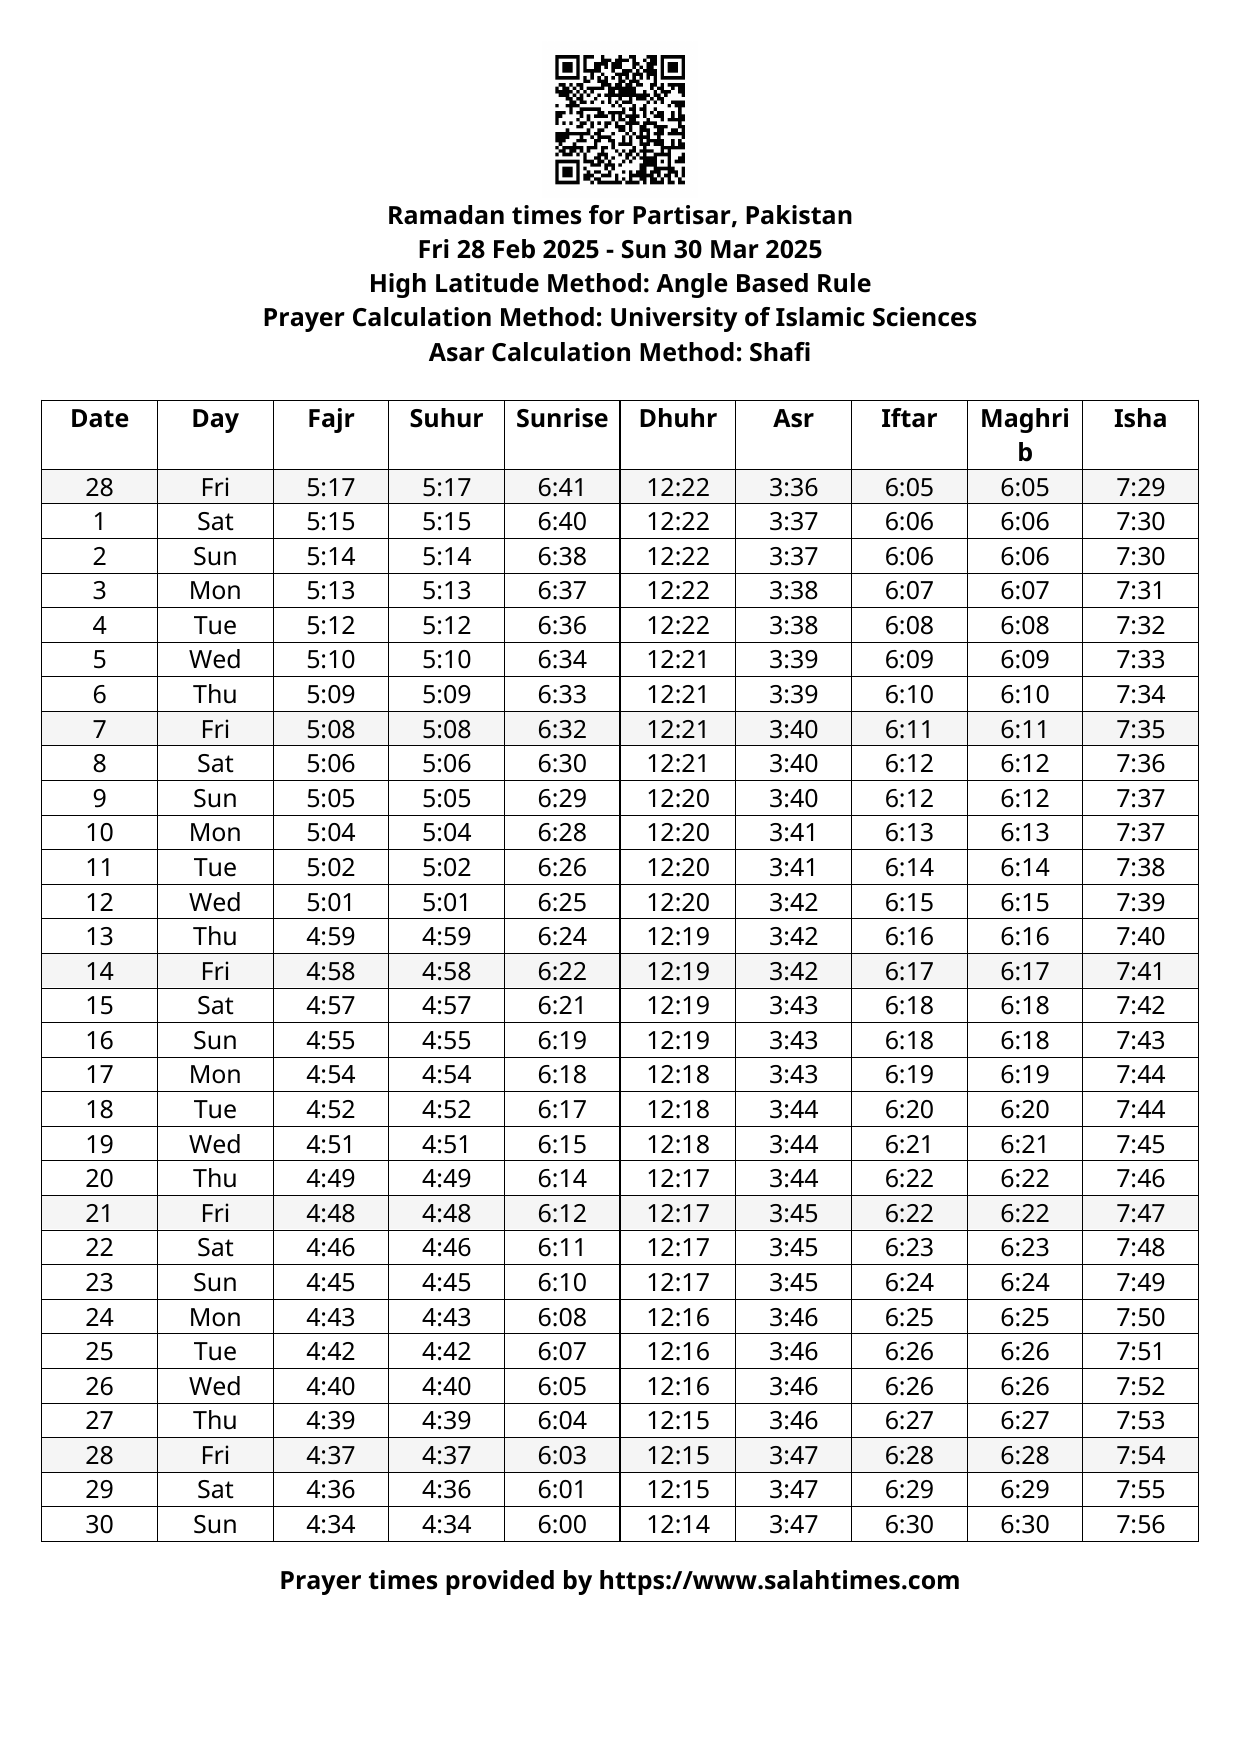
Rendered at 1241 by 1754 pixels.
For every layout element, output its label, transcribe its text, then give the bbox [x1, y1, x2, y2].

table_cell 4:52 [274, 1092, 388, 1126]
table_cell 4:42 [389, 1334, 504, 1368]
table_cell 7:31 [1083, 574, 1198, 607]
table_cell 5:06 [274, 746, 388, 780]
table_cell 5:09 [389, 677, 504, 711]
table_cell 7:29 [1083, 470, 1198, 503]
table_cell Tue [158, 608, 273, 642]
picture [542, 41, 699, 198]
table_cell 6:17 [968, 954, 1082, 987]
table_cell 6:15 [852, 885, 967, 918]
table_cell 6:12 [505, 1196, 619, 1229]
table_cell 19 [42, 1127, 157, 1160]
table_cell 6:11 [968, 712, 1082, 745]
table_cell 6:18 [968, 989, 1082, 1022]
table_cell 4:58 [274, 954, 388, 987]
table_header Iftar [852, 401, 967, 469]
table_cell 6:16 [968, 919, 1082, 953]
table_cell 7:51 [1083, 1334, 1198, 1368]
table_cell 12:21 [621, 746, 735, 780]
table_cell 4:43 [389, 1300, 504, 1333]
table_cell Thu [158, 1161, 273, 1195]
table_cell 3:40 [736, 746, 851, 780]
table_cell 4:48 [274, 1196, 388, 1229]
table_cell 3:45 [736, 1231, 851, 1264]
table_cell 3:43 [736, 989, 851, 1022]
table_cell 7:56 [1083, 1507, 1198, 1541]
table_cell Wed [158, 643, 273, 676]
table_cell 6:20 [852, 1092, 967, 1126]
table_cell 4:49 [389, 1161, 504, 1195]
table_cell 6:07 [505, 1334, 619, 1368]
table_cell 5:06 [389, 746, 504, 780]
table_cell 12:22 [621, 470, 735, 503]
table_cell 4:55 [274, 1023, 388, 1057]
table_cell 7:36 [1083, 746, 1198, 780]
table_cell Tue [158, 850, 273, 884]
table_cell Mon [158, 574, 273, 607]
table_cell 6:13 [852, 816, 967, 849]
table_cell 12:16 [621, 1369, 735, 1402]
table_cell 3:38 [736, 574, 851, 607]
table_cell 8 [42, 746, 157, 780]
table_cell 5:17 [274, 470, 388, 503]
table_cell 6:20 [968, 1092, 1082, 1126]
table_cell 6:18 [968, 1023, 1082, 1057]
table_cell 6:26 [852, 1334, 967, 1368]
table_cell 6:08 [852, 608, 967, 642]
table_cell 6:32 [505, 712, 619, 745]
table_cell 3:47 [736, 1473, 851, 1506]
table_cell 12:17 [621, 1231, 735, 1264]
table_cell 12:22 [621, 539, 735, 572]
table_cell 6:12 [852, 781, 967, 814]
table_cell 5:17 [389, 470, 504, 503]
table_cell Tue [158, 1092, 273, 1126]
table_cell 6:08 [968, 608, 1082, 642]
table_cell 6:07 [968, 574, 1082, 607]
table_cell 12:22 [621, 608, 735, 642]
table_cell 6:15 [968, 885, 1082, 918]
table_cell 6:30 [968, 1507, 1082, 1541]
table_cell 6:25 [852, 1300, 967, 1333]
table_cell 6:10 [505, 1265, 619, 1299]
table_cell 7:42 [1083, 989, 1198, 1022]
table_cell 12 [42, 885, 157, 918]
table_cell 6:40 [505, 504, 619, 538]
table_cell 5:01 [274, 885, 388, 918]
table_cell 4:34 [274, 1507, 388, 1541]
table_cell 3:37 [736, 504, 851, 538]
table_cell 4:42 [274, 1334, 388, 1368]
table_cell 6:18 [505, 1058, 619, 1091]
table_cell 3:42 [736, 954, 851, 987]
table_cell 6:18 [852, 1023, 967, 1057]
table_cell 12:16 [621, 1300, 735, 1333]
table_cell 6:33 [505, 677, 619, 711]
table_cell Sun [158, 1265, 273, 1299]
table_cell 6:36 [505, 608, 619, 642]
table_cell Fri [158, 1196, 273, 1229]
table_cell 6:17 [852, 954, 967, 987]
table_cell 4:46 [274, 1231, 388, 1264]
table_cell 5:08 [389, 712, 504, 745]
table_cell 6:19 [852, 1058, 967, 1091]
table_cell 3:43 [736, 1058, 851, 1091]
table_cell 4:59 [274, 919, 388, 953]
table_cell 6:12 [968, 746, 1082, 780]
table_cell 7:48 [1083, 1231, 1198, 1264]
table_cell 3:41 [736, 850, 851, 884]
table_cell 4:57 [274, 989, 388, 1022]
table_cell 6 [42, 677, 157, 711]
table_cell 6:05 [852, 470, 967, 503]
table_cell 5:13 [389, 574, 504, 607]
table_cell Sun [158, 1507, 273, 1541]
table_header Fajr [274, 401, 388, 469]
table_cell 3:39 [736, 677, 851, 711]
table_cell 7:43 [1083, 1023, 1198, 1057]
table_cell 12:19 [621, 954, 735, 987]
table_cell 4:34 [389, 1507, 504, 1541]
table_cell Mon [158, 816, 273, 849]
table_cell 3:40 [736, 781, 851, 814]
table_cell Sun [158, 539, 273, 572]
table_cell Wed [158, 1127, 273, 1160]
table_cell 7:33 [1083, 643, 1198, 676]
table_cell 18 [42, 1092, 157, 1126]
table_cell Fri [158, 712, 273, 745]
table_cell 7:40 [1083, 919, 1198, 953]
table_cell 7:44 [1083, 1092, 1198, 1126]
table_cell Thu [158, 677, 273, 711]
table_cell 6:37 [505, 574, 619, 607]
table_cell 3:36 [736, 470, 851, 503]
table_header Date [42, 401, 157, 469]
table_cell 4:43 [274, 1300, 388, 1333]
table_cell 3:46 [736, 1404, 851, 1437]
table_cell Fri [158, 1438, 273, 1472]
table_cell 6:25 [968, 1300, 1082, 1333]
table_cell 22 [42, 1231, 157, 1264]
table_cell 5:10 [274, 643, 388, 676]
table_cell 6:34 [505, 643, 619, 676]
table_cell 6:03 [505, 1438, 619, 1472]
table_cell 7:30 [1083, 539, 1198, 572]
table_cell 30 [42, 1507, 157, 1541]
table_cell 6:17 [505, 1092, 619, 1126]
table_cell 4:39 [274, 1404, 388, 1437]
table_cell 6:09 [852, 643, 967, 676]
table_cell 4:54 [389, 1058, 504, 1091]
table_cell 6:22 [968, 1196, 1082, 1229]
table_header Dhuhr [621, 401, 735, 469]
table_cell Mon [158, 1300, 273, 1333]
table_cell Fri [158, 954, 273, 987]
table_cell 6:24 [852, 1265, 967, 1299]
table_cell 6:23 [852, 1231, 967, 1264]
table_cell Sat [158, 746, 273, 780]
table_cell 3:47 [736, 1438, 851, 1472]
table_header Maghrib [968, 401, 1082, 469]
table_cell Sat [158, 1473, 273, 1506]
table_cell 12:20 [621, 885, 735, 918]
table_cell Sat [158, 504, 273, 538]
table_cell 12:15 [621, 1438, 735, 1472]
table_cell 4:59 [389, 919, 504, 953]
table_cell 12:21 [621, 712, 735, 745]
table_cell 6:41 [505, 470, 619, 503]
table_cell 6:21 [505, 989, 619, 1022]
table_cell 11 [42, 850, 157, 884]
table_cell 4:37 [389, 1438, 504, 1472]
table_cell 4 [42, 608, 157, 642]
table_cell 3:37 [736, 539, 851, 572]
table_cell 6:19 [968, 1058, 1082, 1091]
table_cell 6:09 [968, 643, 1082, 676]
table_cell 2 [42, 539, 157, 572]
table_cell 4:40 [389, 1369, 504, 1402]
table_cell 6:28 [505, 816, 619, 849]
table_cell 6:26 [968, 1369, 1082, 1402]
table_cell 6:15 [505, 1127, 619, 1160]
table_cell 10 [42, 816, 157, 849]
table_cell 6:19 [505, 1023, 619, 1057]
table_cell 5:12 [274, 608, 388, 642]
table_cell 6:30 [505, 746, 619, 780]
table_cell 6:14 [968, 850, 1082, 884]
table_cell 6:26 [852, 1369, 967, 1402]
table_cell 7:54 [1083, 1438, 1198, 1472]
table_cell 6:06 [968, 504, 1082, 538]
table_cell 4:45 [274, 1265, 388, 1299]
table_cell Wed [158, 885, 273, 918]
table_cell 12:20 [621, 850, 735, 884]
table_cell 6:06 [852, 539, 967, 572]
table_cell 6:05 [968, 470, 1082, 503]
table_cell 6:28 [968, 1438, 1082, 1472]
table_cell 1 [42, 504, 157, 538]
table_cell 20 [42, 1161, 157, 1195]
table_cell 6:10 [968, 677, 1082, 711]
table_cell 3:46 [736, 1334, 851, 1368]
table_cell 6:10 [852, 677, 967, 711]
table_cell 5:15 [389, 504, 504, 538]
table_cell 3:42 [736, 919, 851, 953]
table_cell 26 [42, 1369, 157, 1402]
table_cell 3 [42, 574, 157, 607]
table_cell 5:02 [274, 850, 388, 884]
text High Latitude Method: Angle Based Rule [42, 266, 1198, 300]
table_cell 12:22 [621, 504, 735, 538]
table_cell 5:01 [389, 885, 504, 918]
table_cell 12:19 [621, 1023, 735, 1057]
table_cell 12:15 [621, 1404, 735, 1437]
table_cell 6:11 [505, 1231, 619, 1264]
table_cell 3:45 [736, 1265, 851, 1299]
table_cell 27 [42, 1404, 157, 1437]
text Fri 28 Feb 2025 - Sun 30 Mar 2025 [42, 232, 1198, 266]
text Prayer times provided by https://www.salahtimes.com [42, 1563, 1198, 1597]
table_cell 3:45 [736, 1196, 851, 1229]
table_cell 6:11 [852, 712, 967, 745]
table_cell 12:19 [621, 989, 735, 1022]
table_cell 6:23 [968, 1231, 1082, 1264]
table_cell 12:18 [621, 1058, 735, 1091]
table_cell 7:37 [1083, 816, 1198, 849]
table_header Asr [736, 401, 851, 469]
table_cell 6:30 [852, 1507, 967, 1541]
table_cell 6:22 [852, 1196, 967, 1229]
table_cell 6:04 [505, 1404, 619, 1437]
table_cell 6:25 [505, 885, 619, 918]
table_cell 3:44 [736, 1092, 851, 1126]
table_cell 7:37 [1083, 781, 1198, 814]
table_cell 6:29 [505, 781, 619, 814]
table_cell 4:48 [389, 1196, 504, 1229]
table_cell 12:18 [621, 1127, 735, 1160]
table_cell 4:36 [389, 1473, 504, 1506]
table_cell 6:06 [968, 539, 1082, 572]
table_cell 7:44 [1083, 1058, 1198, 1091]
table_cell Thu [158, 919, 273, 953]
table_cell 7:45 [1083, 1127, 1198, 1160]
table_cell 6:28 [852, 1438, 967, 1472]
table_cell 6:08 [505, 1300, 619, 1333]
table_cell Sat [158, 1231, 273, 1264]
table_cell 6:22 [968, 1161, 1082, 1195]
table_cell 28 [42, 1438, 157, 1472]
table_cell 7:47 [1083, 1196, 1198, 1229]
table_header Isha [1083, 401, 1198, 469]
table_cell 12:21 [621, 643, 735, 676]
table_cell 6:22 [505, 954, 619, 987]
table_cell 5:14 [389, 539, 504, 572]
table_cell 7:30 [1083, 504, 1198, 538]
table_cell 4:57 [389, 989, 504, 1022]
table_cell 4:40 [274, 1369, 388, 1402]
table_cell 17 [42, 1058, 157, 1091]
table_cell 14 [42, 954, 157, 987]
table_cell 6:12 [968, 781, 1082, 814]
table_cell 6:29 [968, 1473, 1082, 1506]
table_cell 7:46 [1083, 1161, 1198, 1195]
table_cell 4:55 [389, 1023, 504, 1057]
table_cell 6:38 [505, 539, 619, 572]
text Asar Calculation Method: Shafi [42, 334, 1198, 368]
table_cell 6:24 [968, 1265, 1082, 1299]
table_cell 4:46 [389, 1231, 504, 1264]
table_cell 5:05 [389, 781, 504, 814]
table_cell 12:18 [621, 1092, 735, 1126]
table_cell 7:34 [1083, 677, 1198, 711]
table_cell 3:38 [736, 608, 851, 642]
table_cell 5:02 [389, 850, 504, 884]
table_cell 6:18 [852, 989, 967, 1022]
table_cell 6:14 [852, 850, 967, 884]
table_cell 12:19 [621, 919, 735, 953]
table_cell 5:05 [274, 781, 388, 814]
table_cell 7:49 [1083, 1265, 1198, 1299]
table_cell 25 [42, 1334, 157, 1368]
table_cell 3:40 [736, 712, 851, 745]
table_cell 7:52 [1083, 1369, 1198, 1402]
table_cell 23 [42, 1265, 157, 1299]
table_cell 5:04 [274, 816, 388, 849]
table_cell 15 [42, 989, 157, 1022]
table_cell 12:17 [621, 1196, 735, 1229]
table_cell 12:17 [621, 1265, 735, 1299]
table_cell 12:17 [621, 1161, 735, 1195]
table_cell Tue [158, 1334, 273, 1368]
table_cell 12:15 [621, 1473, 735, 1506]
table_cell Wed [158, 1369, 273, 1402]
table_cell 6:21 [968, 1127, 1082, 1160]
table_cell 5:04 [389, 816, 504, 849]
table_cell 6:27 [852, 1404, 967, 1437]
table_cell 3:46 [736, 1300, 851, 1333]
table_cell 6:07 [852, 574, 967, 607]
table_cell 7:38 [1083, 850, 1198, 884]
table_cell 6:00 [505, 1507, 619, 1541]
table_header Suhur [389, 401, 504, 469]
table_cell 12:21 [621, 677, 735, 711]
table_cell 3:43 [736, 1023, 851, 1057]
table_cell 6:21 [852, 1127, 967, 1160]
text Prayer Calculation Method: University of Islamic Sciences [42, 300, 1198, 334]
table_cell 12:20 [621, 781, 735, 814]
table_cell 3:46 [736, 1369, 851, 1402]
table_cell 4:52 [389, 1092, 504, 1126]
table_cell Fri [158, 470, 273, 503]
table_cell 7:35 [1083, 712, 1198, 745]
table_cell 3:44 [736, 1127, 851, 1160]
table_cell 5:15 [274, 504, 388, 538]
table_cell Mon [158, 1058, 273, 1091]
table_cell 21 [42, 1196, 157, 1229]
table_cell 7:32 [1083, 608, 1198, 642]
table_cell 6:16 [852, 919, 967, 953]
table_cell 24 [42, 1300, 157, 1333]
table_cell 9 [42, 781, 157, 814]
table_cell Thu [158, 1404, 273, 1437]
table_cell 6:01 [505, 1473, 619, 1506]
table_cell 16 [42, 1023, 157, 1057]
table_cell 3:41 [736, 816, 851, 849]
table_cell 6:14 [505, 1161, 619, 1195]
table_cell 12:22 [621, 574, 735, 607]
table_cell 5:14 [274, 539, 388, 572]
table_cell 4:54 [274, 1058, 388, 1091]
table_cell 7:41 [1083, 954, 1198, 987]
table_cell 4:39 [389, 1404, 504, 1437]
table_cell 4:37 [274, 1438, 388, 1472]
table_cell 3:44 [736, 1161, 851, 1195]
table_cell 6:29 [852, 1473, 967, 1506]
table_cell 12:16 [621, 1334, 735, 1368]
table_cell 7:50 [1083, 1300, 1198, 1333]
table_cell 6:22 [852, 1161, 967, 1195]
table_cell 12:14 [621, 1507, 735, 1541]
table_cell 4:51 [274, 1127, 388, 1160]
table_cell 7:55 [1083, 1473, 1198, 1506]
table_cell Sun [158, 1023, 273, 1057]
table_cell 6:13 [968, 816, 1082, 849]
table_cell 7 [42, 712, 157, 745]
table_cell 4:36 [274, 1473, 388, 1506]
text Ramadan times for Partisar, Pakistan [42, 198, 1198, 232]
table_cell 6:24 [505, 919, 619, 953]
table_cell 6:27 [968, 1404, 1082, 1437]
table_cell 3:42 [736, 885, 851, 918]
table_cell 29 [42, 1473, 157, 1506]
table_cell 3:39 [736, 643, 851, 676]
table_cell 4:51 [389, 1127, 504, 1160]
table_cell 5:12 [389, 608, 504, 642]
table_cell Sat [158, 989, 273, 1022]
table_header Sunrise [505, 401, 619, 469]
table_header Day [158, 401, 273, 469]
table_cell 3:47 [736, 1507, 851, 1541]
table_cell 6:26 [968, 1334, 1082, 1368]
table_cell Sun [158, 781, 273, 814]
table_cell 4:49 [274, 1161, 388, 1195]
table_cell 7:53 [1083, 1404, 1198, 1437]
table_cell 5 [42, 643, 157, 676]
table_cell 5:09 [274, 677, 388, 711]
table_cell 6:06 [852, 504, 967, 538]
table_cell 6:26 [505, 850, 619, 884]
table_cell 5:08 [274, 712, 388, 745]
table_cell 6:05 [505, 1369, 619, 1402]
table_cell 5:13 [274, 574, 388, 607]
table_cell 28 [42, 470, 157, 503]
table_cell 13 [42, 919, 157, 953]
table_cell 7:39 [1083, 885, 1198, 918]
table_cell 5:10 [389, 643, 504, 676]
table_cell 4:45 [389, 1265, 504, 1299]
table_cell 6:12 [852, 746, 967, 780]
table_cell 4:58 [389, 954, 504, 987]
table_cell 12:20 [621, 816, 735, 849]
